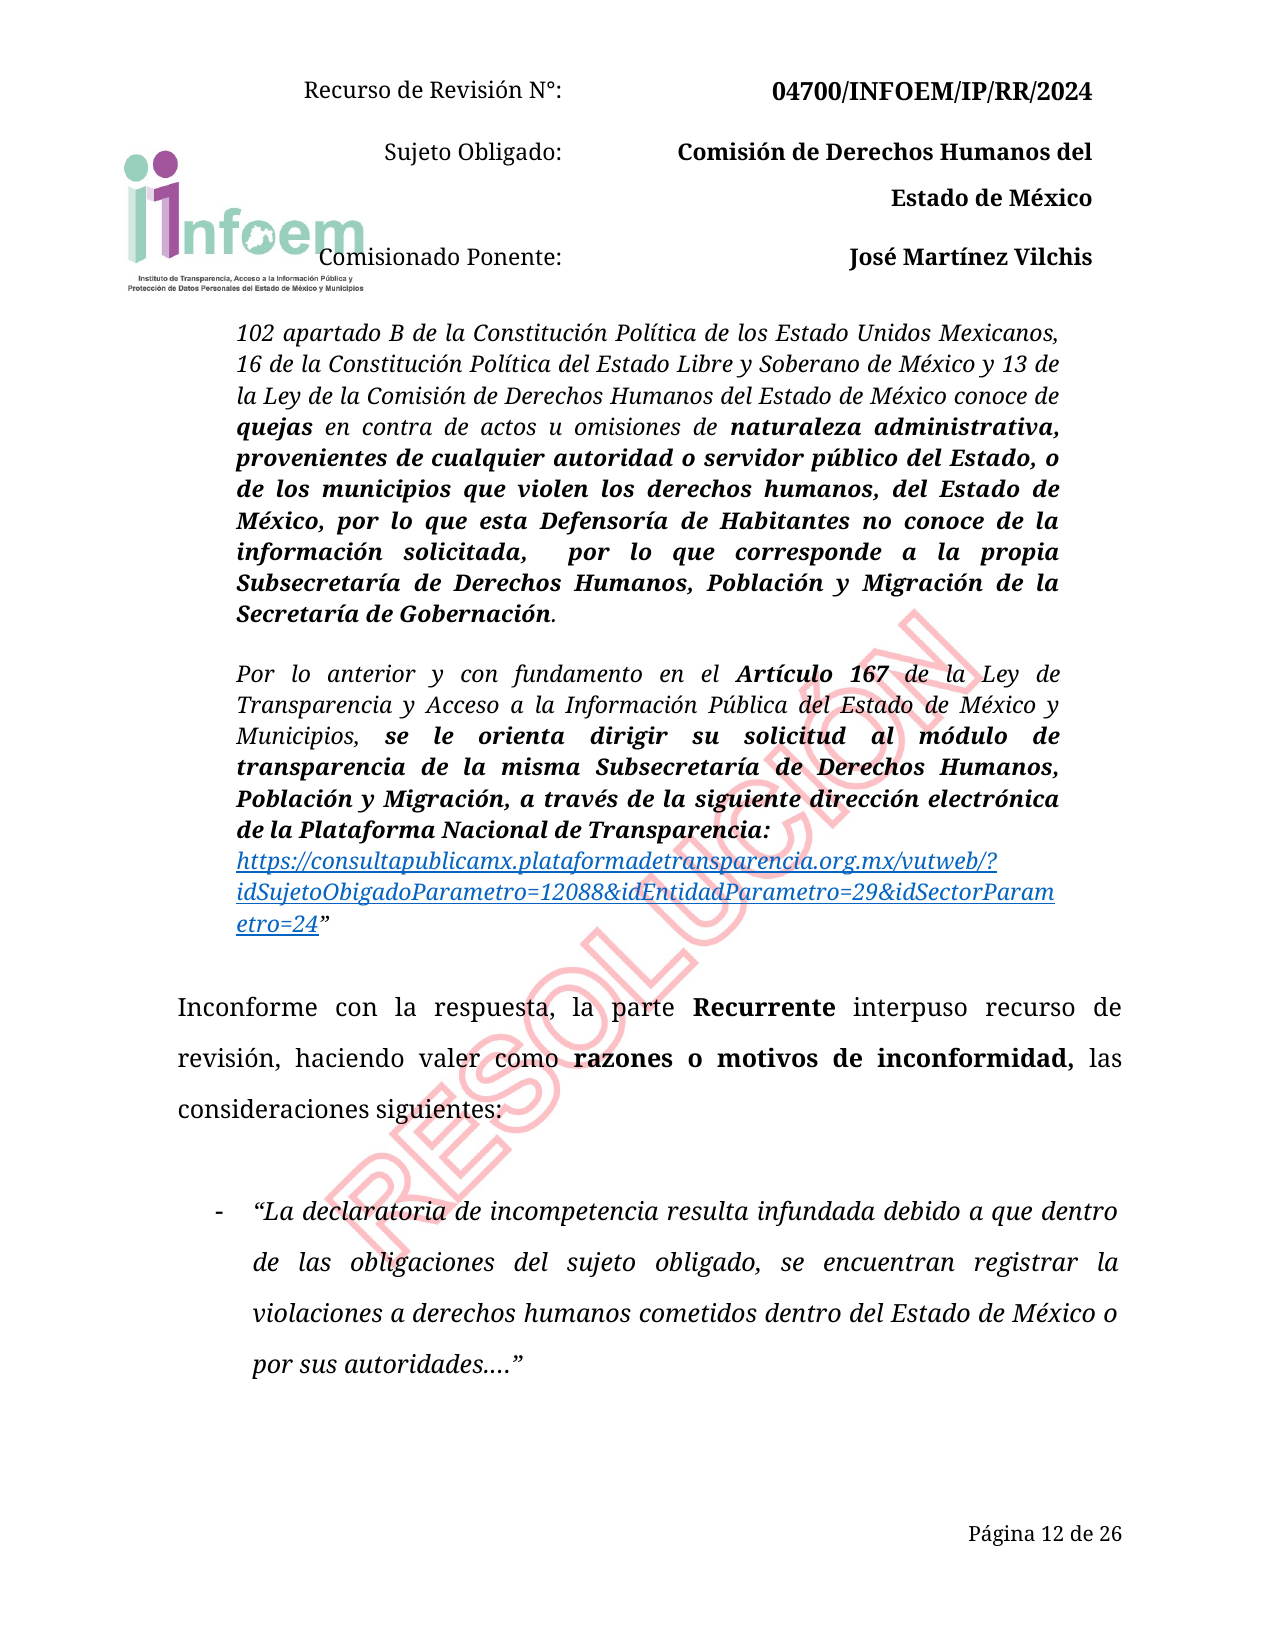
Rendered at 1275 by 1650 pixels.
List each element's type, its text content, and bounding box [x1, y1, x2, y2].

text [236, 317, 1063, 629]
text Inconforme con la respuesta, la parte Recurrente interpuso recurso de revisión, haciendo valer como razones o motivos de inconformidad, las consideraciones siguientes: [177, 990, 1122, 1126]
picture [498, 90, 505, 97]
picture [900, 90, 908, 99]
picture [5, 90, 1270, 1650]
picture [1024, 90, 1032, 99]
list “La declaratoria de incompetencia resulta infundada debido a que dentro de las obligaciones del sujeto obligado, se encuentran registrar la violaciones a derechos humanos cometidos dentro del Estado de México o por sus autoridades.…” [215, 1194, 1122, 1381]
text https://consultapublicamx.plataformadetransparencia.org.mx/vutweb/?idSujetoObigadoParametro=12088&idEntidadParametro=29&idSectorParametro=24” [236, 845, 1063, 939]
picture [381, 90, 388, 97]
text Por lo anterior y con fundamento en el Artículo 167 de la Ley de Transparencia y Acceso a la Información Pública del Estado de México y Municipios, se le orienta dirigir su solicitud al módulo de transparencia de la misma Subsecretaría de Derechos Humanos, Población y Migración, a través de la siguiente dirección electrónica de la Plataforma Nacional de Transparencia: [236, 658, 1063, 845]
